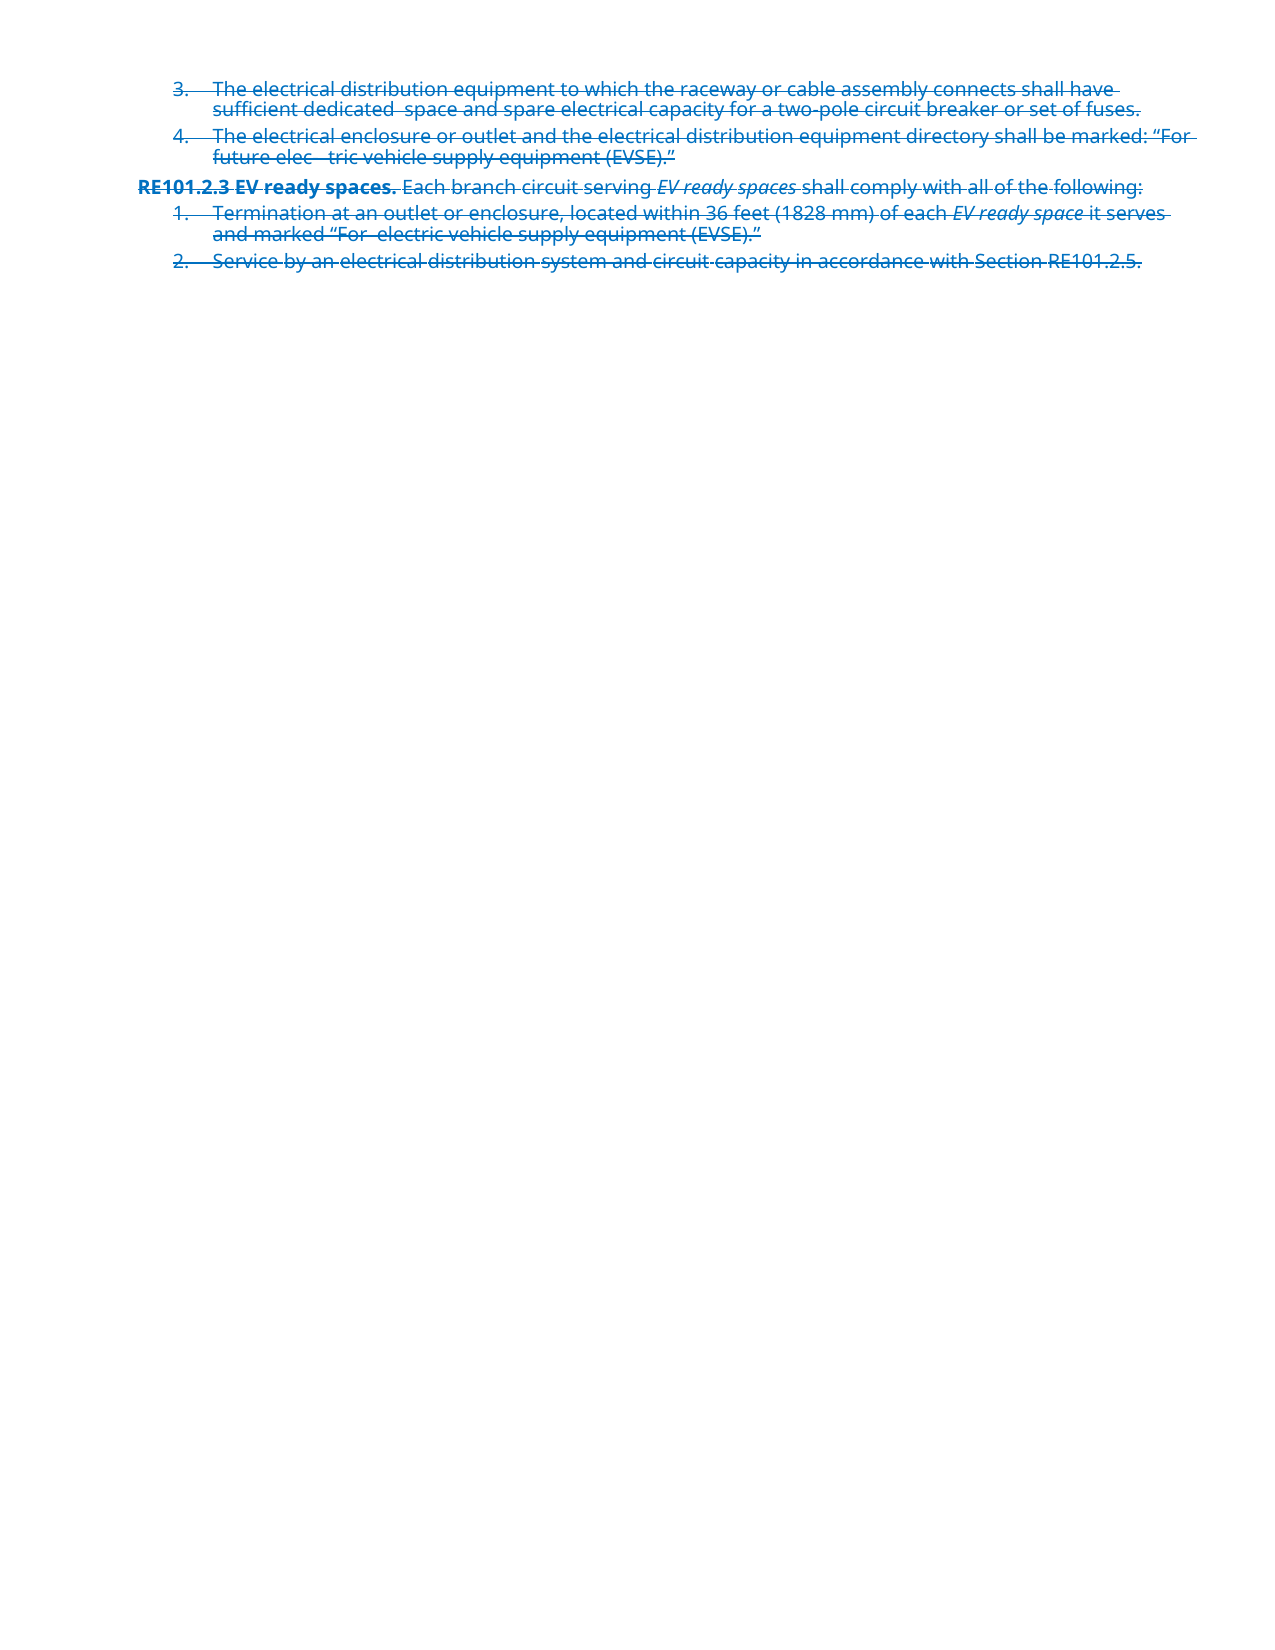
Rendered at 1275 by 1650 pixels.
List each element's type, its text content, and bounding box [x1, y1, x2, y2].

list Termination at an outlet or enclosure, located within 36 feet (1828 mm) of each EV ready space it serves and marked “For electric vehicle supply equipment (EVSE).” [173, 203, 1200, 247]
text RE101.2.3 EV ready spaces. Each branch circuit serving EV ready spaces shall comply with all of the following: [137, 172, 1212, 200]
list The electrical distribution equipment to which the raceway or cable assembly connects shall have sufficient dedicated space and spare electrical capacity for a two-pole circuit breaker or set of fuses. [173, 79, 1200, 122]
list Service by an electrical distribution system and circuit capacity in accordance with Section RE101.2.5. [173, 247, 1212, 274]
list The electrical enclosure or outlet and the electrical distribution equipment directory shall be marked: “For future elec- tric vehicle supply equipment (EVSE).” [173, 127, 1200, 170]
